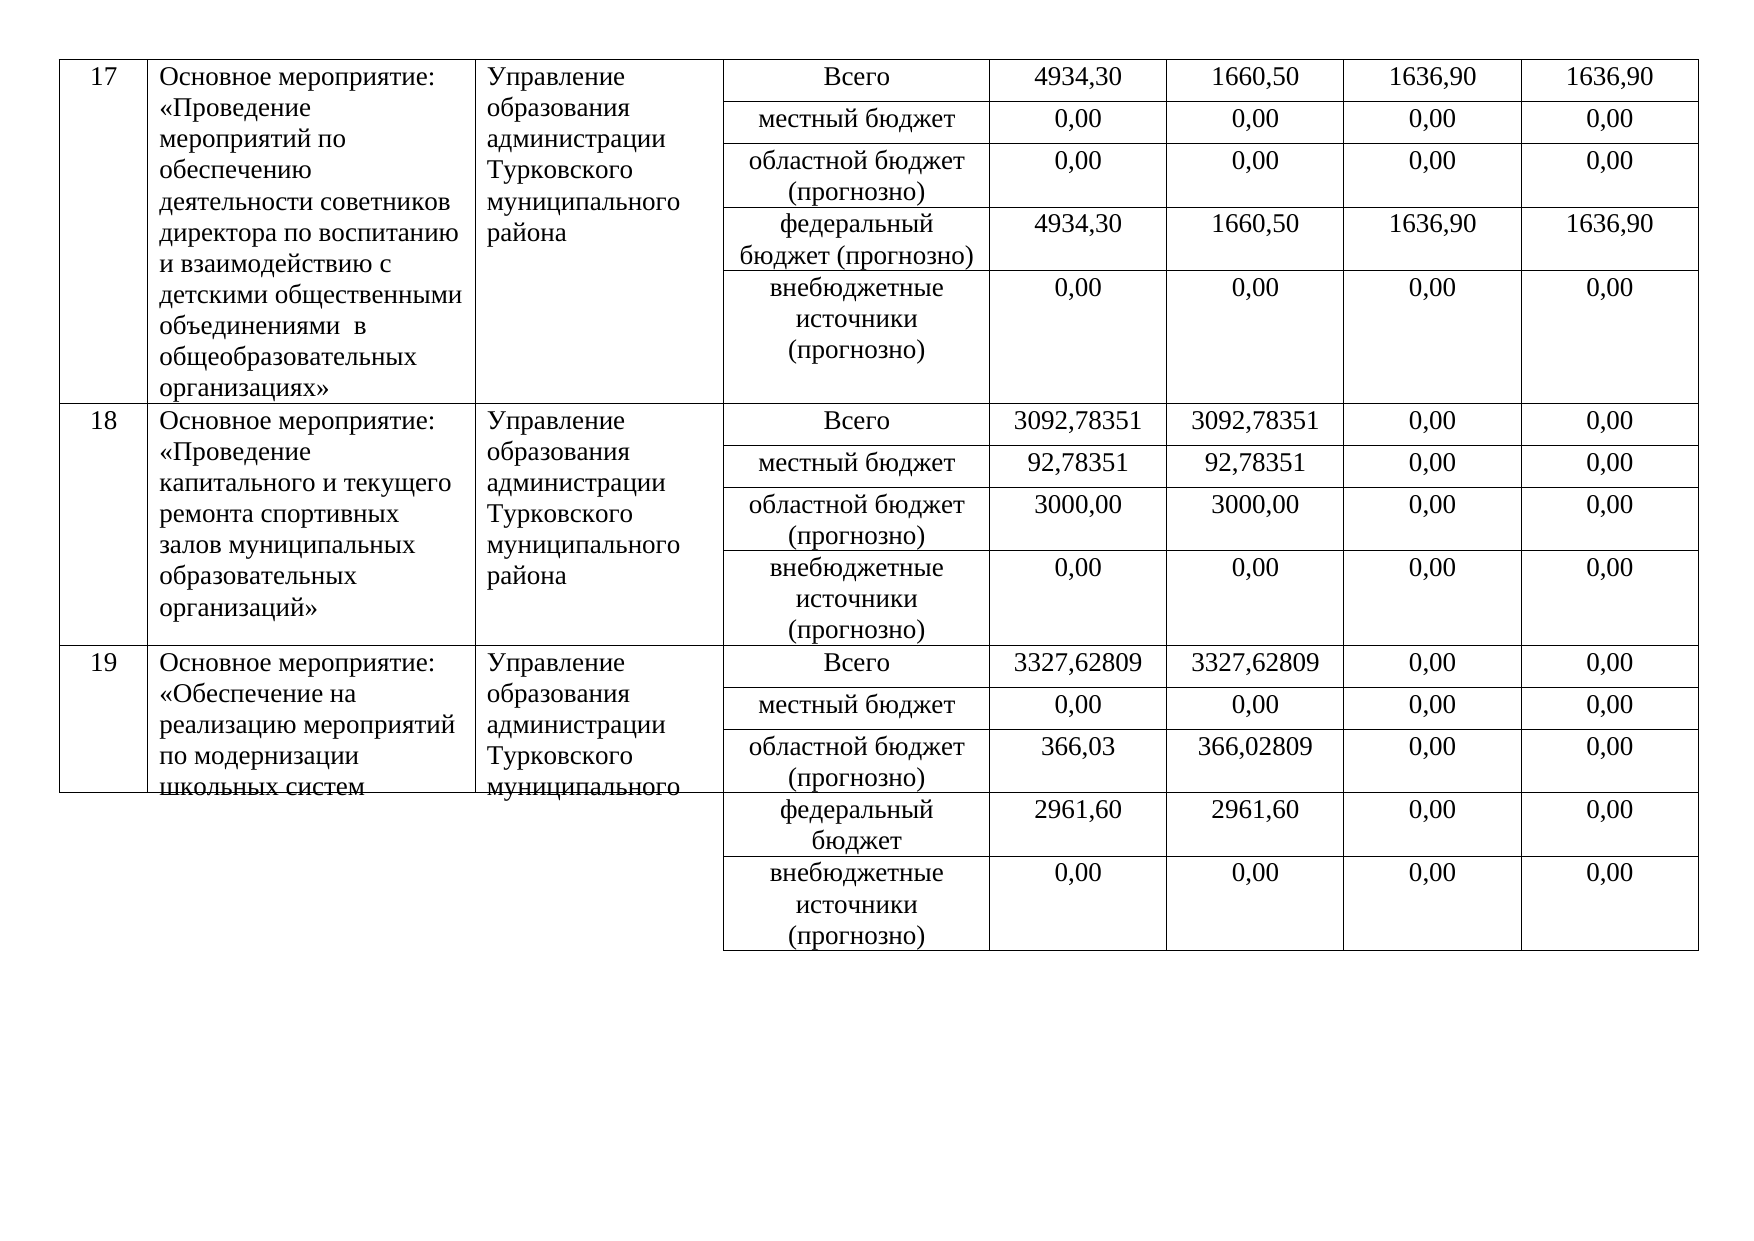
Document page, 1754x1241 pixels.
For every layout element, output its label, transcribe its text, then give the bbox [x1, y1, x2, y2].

table_cell 366,02809 [1167, 730, 1343, 792]
table_cell 0,00 [1344, 646, 1521, 687]
table_cell 0,00 [1522, 446, 1698, 487]
table_cell 0,00 [990, 271, 1166, 403]
table_cell 1636,90 [1344, 60, 1521, 101]
table_cell 0,00 [990, 857, 1166, 950]
table_cell 0,00 [1344, 102, 1521, 143]
table_cell местный бюджет [724, 102, 989, 143]
table_cell 18 [60, 404, 147, 645]
table_cell 3000,00 [1167, 488, 1343, 550]
table_cell 2961,60 [1167, 793, 1343, 856]
table_cell 4934,30 [990, 208, 1166, 270]
table_cell местный бюджет [724, 446, 989, 487]
table_cell Всего [724, 646, 989, 687]
table_cell 2961,60 [990, 793, 1166, 856]
table_cell 0,00 [1522, 730, 1698, 792]
table_cell 0,00 [1344, 730, 1521, 792]
table_cell федеральный бюджет [724, 793, 989, 856]
table_cell 3092,78351 [1167, 404, 1343, 445]
table_cell внебюджетные источники (прогнозно) [724, 551, 989, 645]
table_cell 0,00 [1344, 688, 1521, 729]
table_cell областной бюджет (прогнозно) [724, 730, 989, 792]
table_cell 0,00 [1522, 688, 1698, 729]
table_cell местный бюджет [724, 688, 989, 729]
table_cell 1660,50 [1167, 60, 1343, 101]
table_cell 1636,90 [1344, 208, 1521, 270]
table_cell 1636,90 [1522, 208, 1698, 270]
table_cell 0,00 [1344, 271, 1521, 403]
table_cell 0,00 [1344, 488, 1521, 550]
table_cell Всего [724, 404, 989, 445]
table_cell областной бюджет (прогнозно) [724, 488, 989, 550]
table_cell 1636,90 [1522, 60, 1698, 101]
table_cell 0,00 [1522, 793, 1698, 856]
table_cell федеральный бюджет (прогнозно) [724, 208, 989, 270]
table_cell 0,00 [990, 688, 1166, 729]
table_cell 0,00 [1344, 446, 1521, 487]
table_cell 3000,00 [990, 488, 1166, 550]
table_cell 0,00 [1522, 646, 1698, 687]
table_cell Управление образования администрации Турковского муниципального района [476, 404, 723, 645]
table_cell 0,00 [1167, 688, 1343, 729]
table_cell 0,00 [1344, 404, 1521, 445]
table_cell 0,00 [1522, 857, 1698, 950]
table_cell 0,00 [1167, 271, 1343, 403]
table_cell 4934,30 [990, 60, 1166, 101]
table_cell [476, 60, 723, 403]
table_cell Управление образования администрации Турковского муниципального района [476, 646, 723, 792]
table_cell 3327,62809 [1167, 646, 1343, 687]
table_cell 0,00 [990, 551, 1166, 645]
table_cell 0,00 [1344, 857, 1521, 950]
table_cell 0,00 [1522, 102, 1698, 143]
table_cell 0,00 [1344, 144, 1521, 207]
table_cell 3327,62809 [990, 646, 1166, 687]
table_cell внебюджетные источники (прогнозно) [724, 271, 989, 403]
table_cell 0,00 [1344, 551, 1521, 645]
table_cell 0,00 [1344, 793, 1521, 856]
table_cell 366,03 [990, 730, 1166, 792]
table_cell областной бюджет (прогнозно) [724, 144, 989, 207]
table_cell 0,00 [1167, 857, 1343, 950]
table_cell Основное мероприятие: «Обеспечение на реализацию мероприятий по модернизации школьных систем образования (оборудование)» [148, 646, 475, 792]
table_cell Основное мероприятие: «Проведение капитального и текущего ремонта спортивных залов муниципальных образовательных организаций» [148, 404, 475, 645]
table_cell 92,78351 [1167, 446, 1343, 487]
table_cell Основное мероприятие: «Проведение мероприятий по обеспечению деятельности советников директора по воспитанию и взаимодействию с детскими общественными объединениями в общеобразовательных организациях» [148, 60, 475, 403]
table_cell 0,00 [1167, 551, 1343, 645]
table_cell 0,00 [990, 102, 1166, 143]
table_cell 0,00 [1522, 271, 1698, 403]
table_cell Всего [724, 60, 989, 101]
table_cell 0,00 [990, 144, 1166, 207]
table_cell внебюджетные источники (прогнозно) [724, 857, 989, 950]
table_cell 0,00 [1522, 144, 1698, 207]
table_cell 1660,50 [1167, 208, 1343, 270]
table_cell 0,00 [1167, 144, 1343, 207]
table_cell 92,78351 [990, 446, 1166, 487]
table_cell 17 [60, 60, 147, 403]
table_cell 0,00 [1167, 102, 1343, 143]
table_cell 0,00 [1522, 488, 1698, 550]
table_cell 19 [60, 646, 147, 792]
table_cell 3092,78351 [990, 404, 1166, 445]
table_cell 0,00 [1522, 404, 1698, 445]
table_cell 0,00 [1522, 551, 1698, 645]
